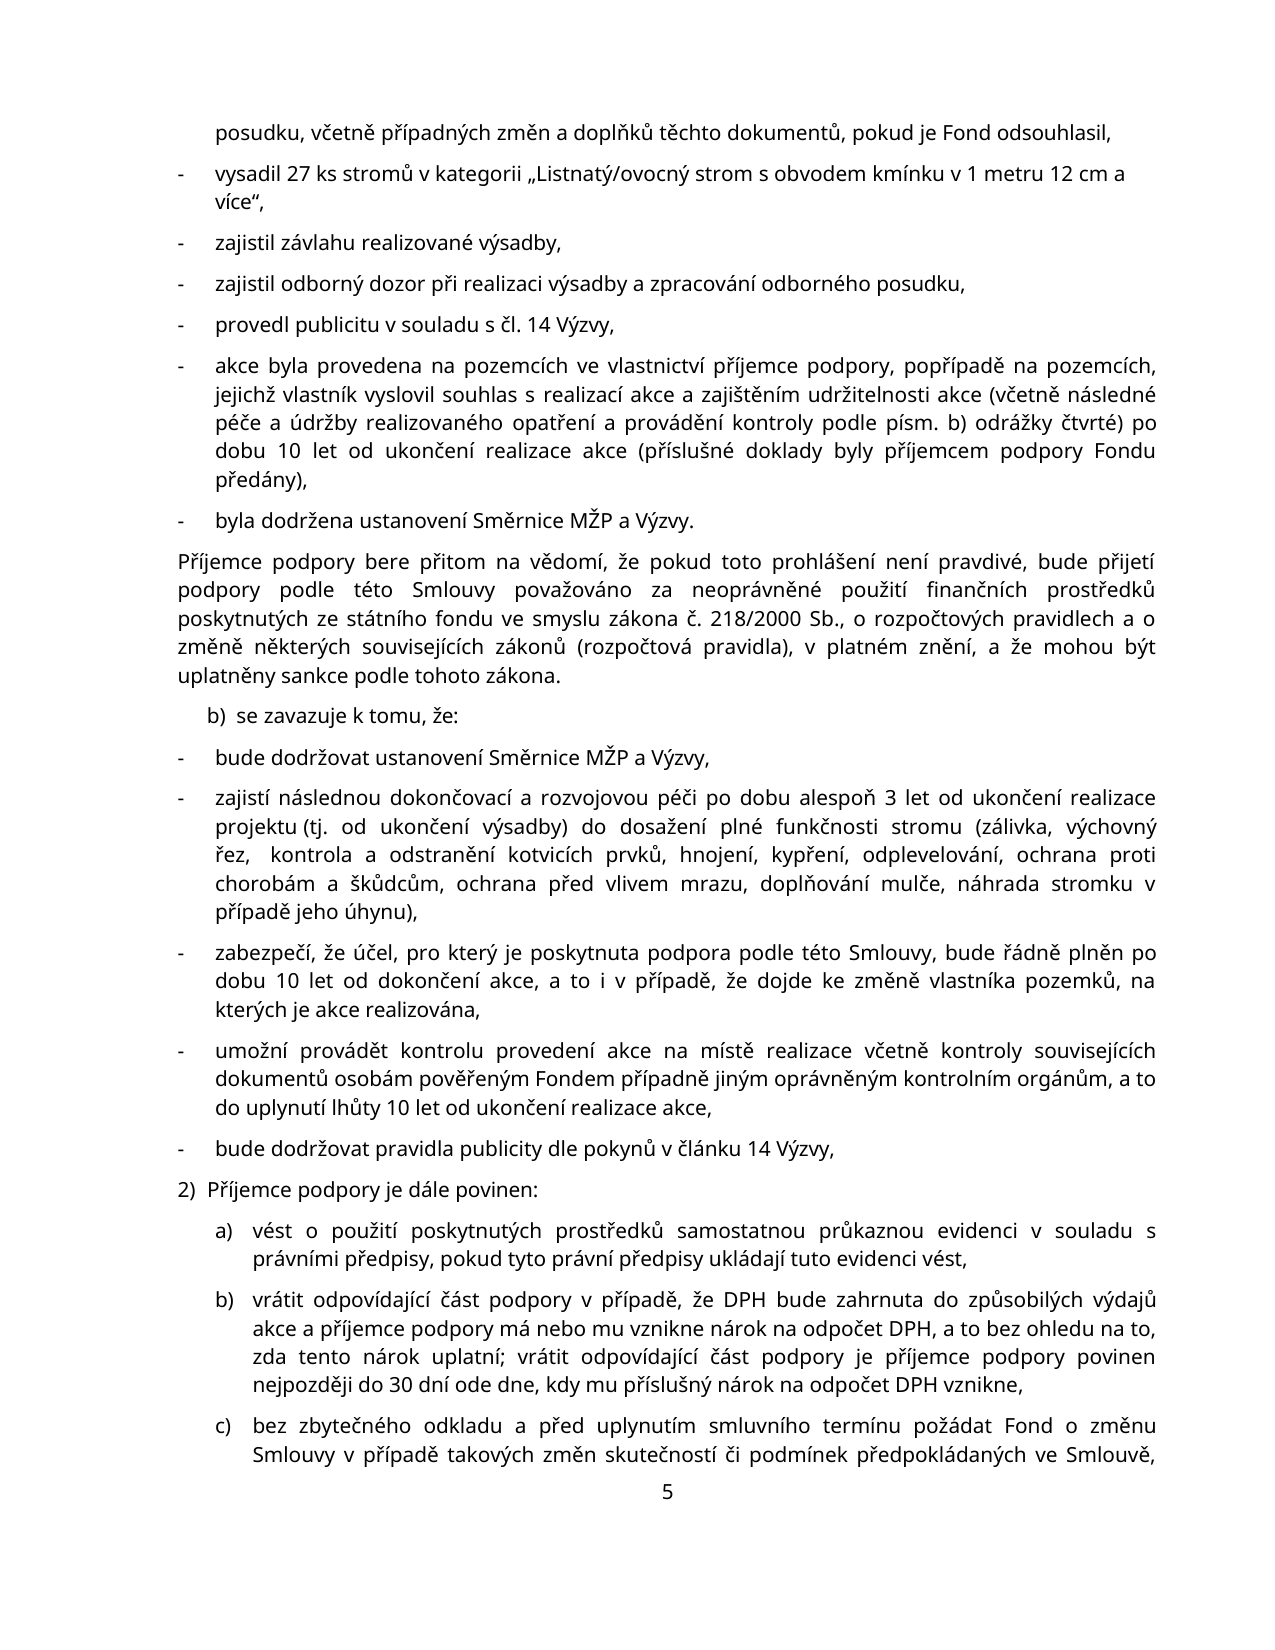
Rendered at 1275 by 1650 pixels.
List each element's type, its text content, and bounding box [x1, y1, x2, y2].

list zabezpečí, že účel, pro který je poskytnuta podpora podle této Smlouvy, bude řádně plněn po dobu 10 let od dokončení akce, a to i v případě, že dojde ke změně vlastníka pozemků, na kterých je akce realizována, [177, 938, 1157, 1023]
list zajistil odborný dozor při realizaci výsadby a zpracování odborného posudku, [177, 269, 1169, 298]
list zajistí následnou dokončovací a rozvojovou péči po dobu alespoň 3 let od ukončení realizace projektu (tj. od ukončení výsadby) do dosažení plné funkčnosti stromu (zálivka, výchovný řez, kontrola a odstranění kotvicích prvků, hnojení, kypření, odplevelování, ochrana proti chorobám a škůdcům, ochrana před vlivem mrazu, doplňování mulče, náhrada stromku v případě jeho úhynu), [177, 783, 1157, 926]
list vrátit odpovídající část podpory v případě, že DPH bude zahrnuta do způsobilých výdajů akce a příjemce podpory má nebo mu vznikne nárok na odpočet DPH, a to bez ohledu na to, zda tento nárok uplatní; vrátit odpovídající část podpory je příjemce podpory povinen nejpozději do 30 dní ode dne, kdy mu příslušný nárok na odpočet DPH vznikne, [215, 1285, 1157, 1399]
list akce byla provedena na pozemcích ve vlastnictví příjemce podpory, popřípadě na pozemcích, jejichž vlastník vyslovil souhlas s realizací akce a zajištěním udržitelnosti akce (včetně následné péče a údržby realizovaného opatření a provádění kontroly podle písm. b) odrážky čtvrté) po dobu 10 let od ukončení realizace akce (příslušné doklady byly příjemcem podpory Fondu předány), [177, 351, 1157, 493]
list provedl publicitu v souladu s čl. 14 Výzvy, [177, 310, 1169, 339]
text posudku, včetně případných změn a doplňků těchto dokumentů, pokud je Fond odsouhlasil, [215, 118, 1169, 146]
list bude dodržovat pravidla publicity dle pokynů v článku 14 Výzvy, [177, 1134, 1169, 1162]
list se zavazuje k tomu, že: [207, 702, 1169, 730]
text Příjemce podpory bere přitom na vědomí, že pokud toto prohlášení není pravdivé, bude přijetí podpory podle této Smlouvy považováno za neoprávněné použití finančních prostředků poskytnutých ze státního fondu ve smyslu zákona č. 218/2000 Sb., o rozpočtových pravidlech a o změně některých souvisejících zákonů (rozpočtová pravidla), v platném znění, a že mohou být uplatněny sankce podle tohoto zákona. [177, 547, 1157, 689]
list vést o použití poskytnutých prostředků samostatnou průkaznou evidenci v souladu s právními předpisy, pokud tyto právní předpisy ukládají tuto evidenci vést, [215, 1216, 1157, 1273]
list vysadil 27 ks stromů v kategorii „Listnatý/ovocný strom s obvodem kmínku v 1 metru 12 cm a více“, [177, 159, 1169, 216]
list Příjemce podpory je dále povinen: [177, 1175, 1169, 1203]
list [215, 1411, 1157, 1468]
list zajistil závlahu realizované výsadby, [177, 228, 1169, 257]
list bude dodržovat ustanovení Směrnice MŽP a Výzvy, [177, 743, 1169, 771]
list umožní provádět kontrolu provedení akce na místě realizace včetně kontroly souvisejících dokumentů osobám pověřeným Fondem případně jiným oprávněným kontrolním orgánům, a to do uplynutí lhůty 10 let od ukončení realizace akce, [177, 1036, 1157, 1121]
list byla dodržena ustanovení Směrnice MŽP a Výzvy. [177, 506, 1169, 534]
